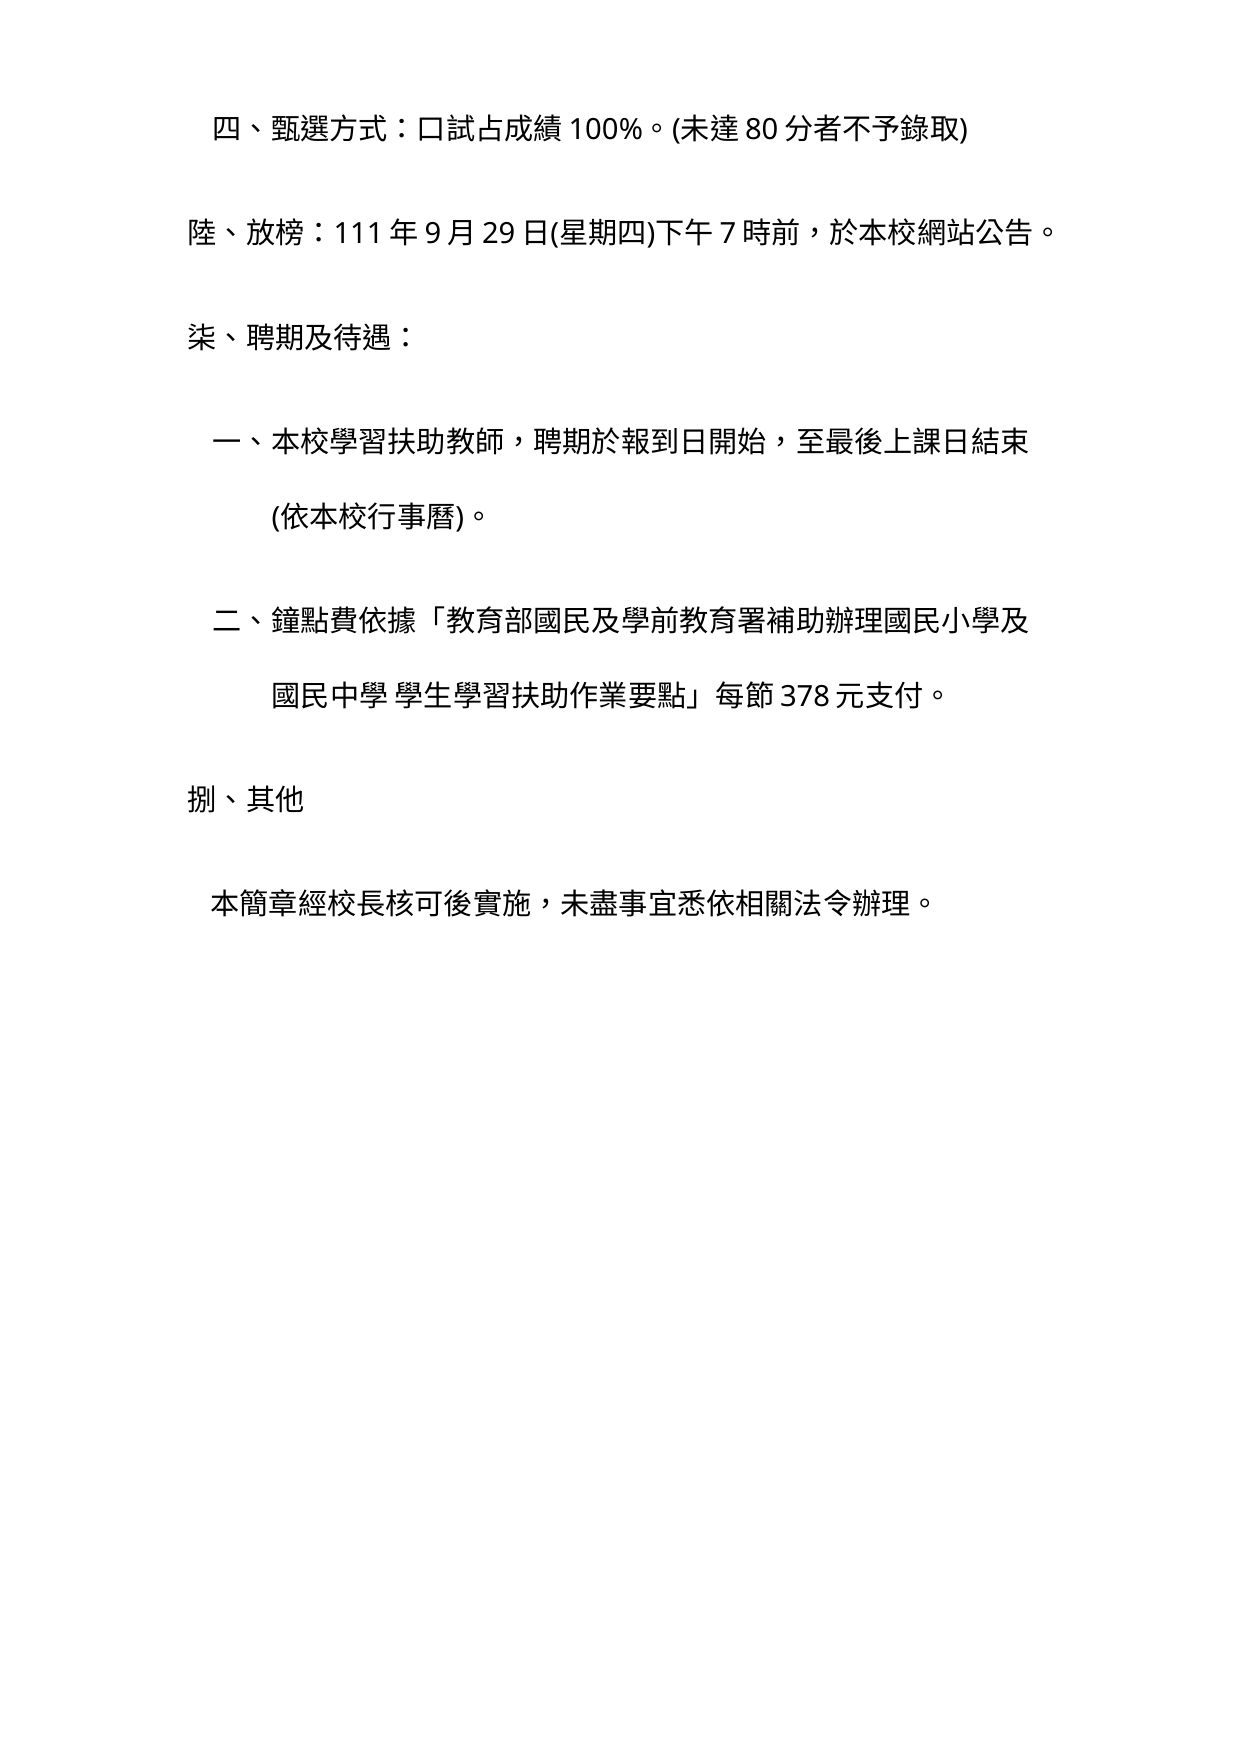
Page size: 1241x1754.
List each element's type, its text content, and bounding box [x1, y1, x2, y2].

text 本簡章經校長核可後實施，未盡事宜悉依相關法令辦理。 [187, 864, 1053, 939]
text 捌、其他 [187, 760, 1053, 835]
text 四、甄選方式：口試占成績100%。(未達80分者不予錄取) [212, 89, 1053, 164]
text 一、本校學習扶助教師，聘期於報到日開始，至最後上課日結束(依本校行事曆)。 [212, 402, 1053, 552]
text 二、鐘點費依據「教育部國民及學前教育署補助辦理國民小學及國民中學 學生學習扶助作業要點」每節378元支付。 [212, 581, 1053, 731]
text 柒、聘期及待遇： [187, 298, 1053, 373]
text 陸、放榜：111年9月29日(星期四)下午7時前，於本校網站公告。 [187, 194, 1053, 269]
